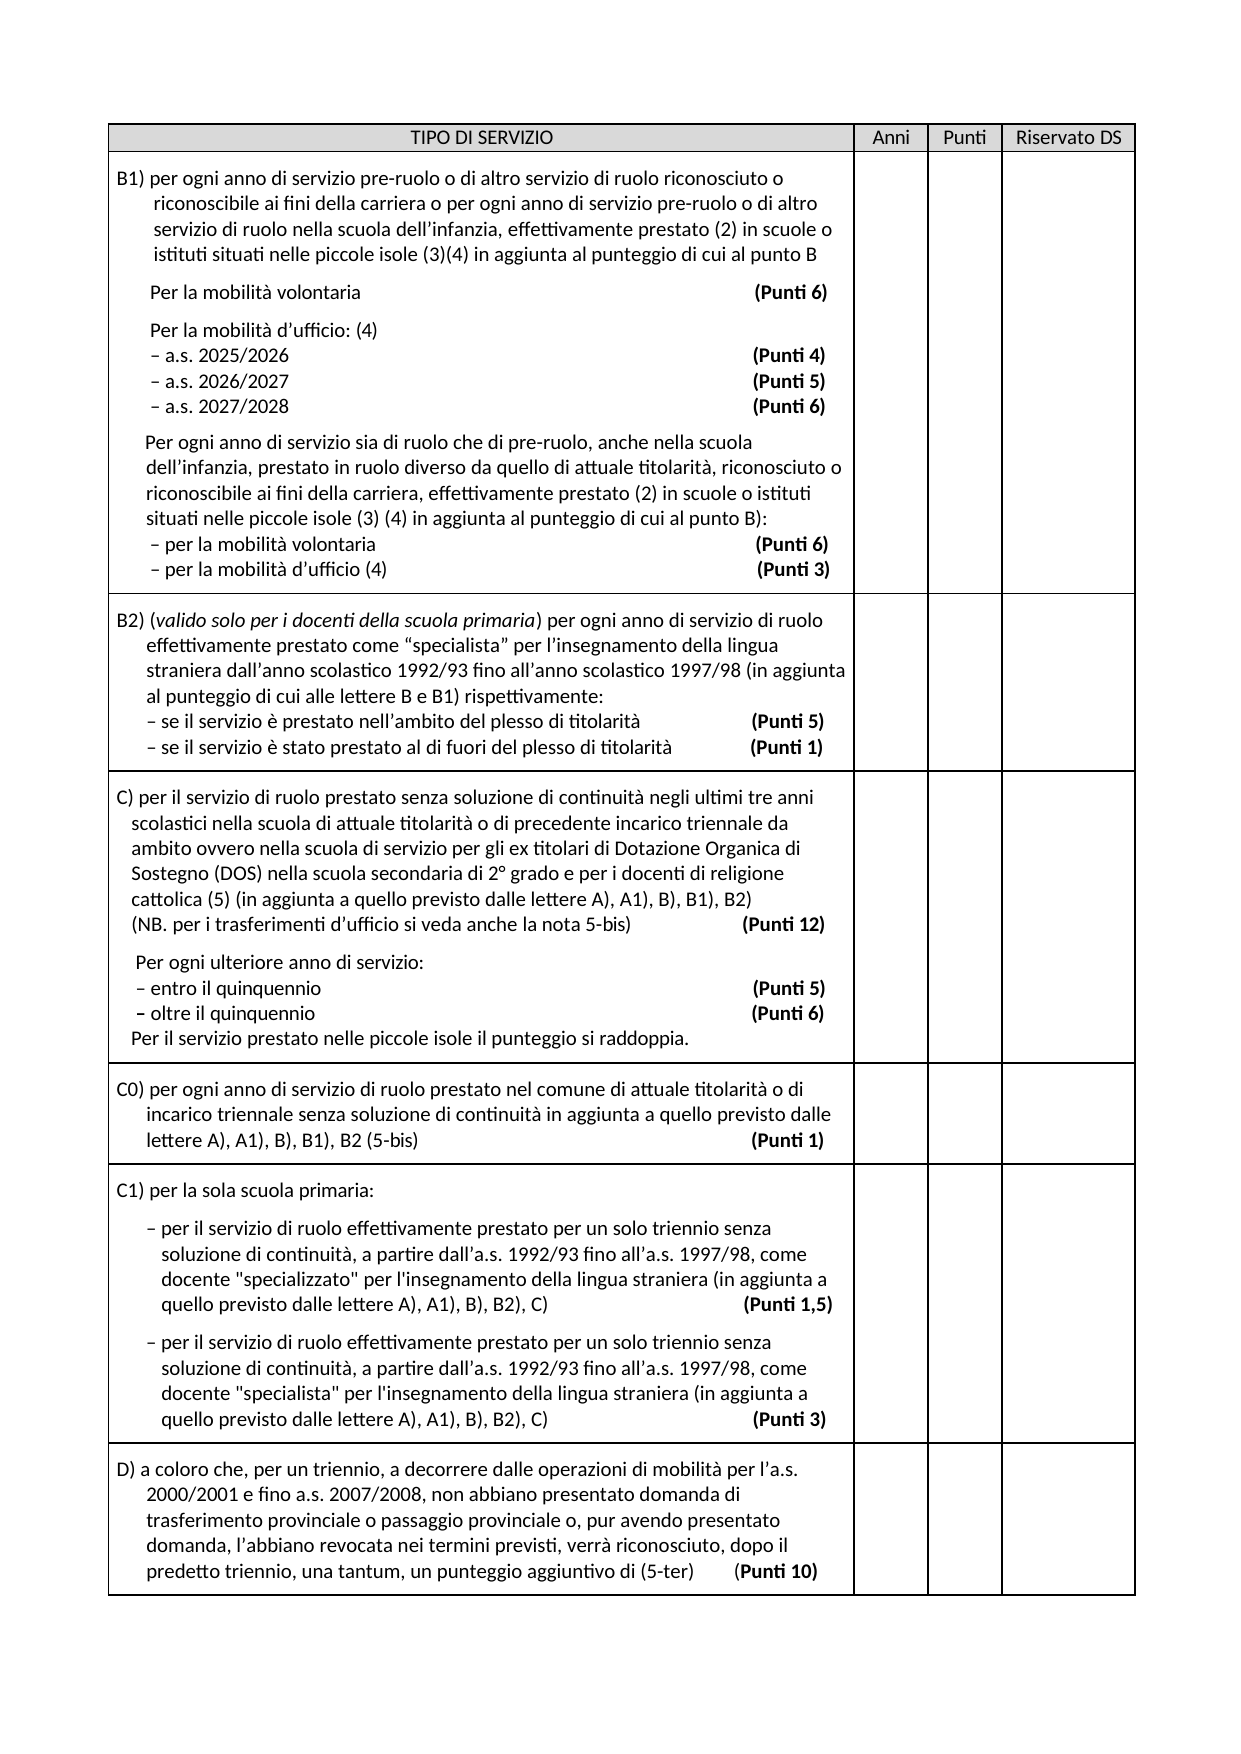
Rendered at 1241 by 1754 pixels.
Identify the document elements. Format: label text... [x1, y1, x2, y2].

table_cell [855, 1165, 927, 1442]
table_header Anni [855, 125, 927, 151]
table_cell B1) per ogni anno di servizio pre-ruolo o di altro servizio di ruolo riconosciuto o riconoscibile ai fini della carriera o per ogni anno di servizio pre-ruolo o di altro servizio di ruolo nella scuola dell’infanzia, effettivamente prestato (2) in scuole o istituti situati nelle piccole isole (3)(4) in aggiunta al punteggio di cui al punto B Per la mobilità volontaria (Punti 6) Per la mobilità d’ufficio: (4) – a.s. 2025/2026 (Punti 4) – a.s. 2026/2027 (Punti 5) – a.s. 2027/2028 (Punti 6) Per ogni anno di servizio sia di ruolo che di pre-ruolo, anche nella scuola dell’infanzia, prestato in ruolo diverso da quello di attuale titolarità, riconosciuto o riconoscibile ai fini della carriera, effettivamente prestato (2) in scuole o istituti situati nelle piccole isole (3) (4) in aggiunta al punteggio di cui al punto B): per la mobilità volontaria (Punti 6) per la mobilità d’ufficio (4) (Punti 3) [109, 152, 853, 593]
table_cell [1003, 594, 1134, 770]
table_cell [1003, 152, 1134, 593]
table_cell [1003, 1165, 1134, 1442]
table_cell C0) per ogni anno di servizio di ruolo prestato nel comune di attuale titolarità o di incarico triennale senza soluzione di continuità in aggiunta a quello previsto dalle lettere A), A1), B), B1), B2 (5-bis) (Punti 1) [109, 1064, 853, 1163]
table_cell B2) (valido solo per i docenti della scuola primaria) per ogni anno di servizio di ruolo effettivamente prestato come “specialista” per l’insegnamento della lingua straniera dall’anno scolastico 1992/93 fino all’anno scolastico 1997/98 (in aggiunta al punteggio di cui alle lettere B e B1) rispettivamente: se il servizio è prestato nell’ambito del plesso di titolarità (Punti 5) se il servizio è stato prestato al di fuori del plesso di titolarità (Punti 1) [109, 594, 853, 770]
table_cell [929, 772, 1001, 1062]
table_cell [929, 152, 1001, 593]
table_cell [855, 594, 927, 770]
table_cell [929, 1444, 1001, 1594]
table_cell [1003, 1444, 1134, 1594]
table_cell [1003, 1064, 1134, 1163]
table_header Riservato DS [1003, 125, 1134, 151]
table_header Punti [929, 125, 1001, 151]
table_header TIPO DI SERVIZIO [109, 125, 853, 151]
table_cell [1003, 772, 1134, 1062]
table_cell D) a coloro che, per un triennio, a decorrere dalle operazioni di mobilità per l’a.s. 2000/2001 e fino a.s. 2007/2008, non abbiano presentato domanda di trasferimento provinciale o passaggio provinciale o, pur avendo presentato domanda, l’abbiano revocata nei termini previsti, verrà riconosciuto, dopo il predetto triennio, una tantum, un punteggio aggiuntivo di (5-ter) (Punti 10) [109, 1444, 853, 1594]
table_cell [855, 772, 927, 1062]
table_cell [929, 594, 1001, 770]
table_cell per il servizio di ruolo prestato senza soluzione di continuità negli ultimi tre anni scolastici nella scuola di attuale titolarità o di precedente incarico triennale da ambito ovvero nella scuola di servizio per gli ex titolari di Dotazione Organica di Sostegno (DOS) nella scuola secondaria di 2° grado e per i docenti di religione cattolica (5) (in aggiunta a quello previsto dalle lettere A), A1), B), B1), B2) (NB. per i trasferimenti d’ufficio si veda anche la nota 5-bis) (Punti 12) Per ogni ulteriore anno di servizio: entro il quinquennio (Punti 5) oltre il quinquennio (Punti 6) Per il servizio prestato nelle piccole isole il punteggio si raddoppia. [109, 772, 853, 1062]
table_cell [855, 1444, 927, 1594]
table_cell [929, 1064, 1001, 1163]
table_cell C1) per la sola scuola primaria: per il servizio di ruolo effettivamente prestato per un solo triennio senza soluzione di continuità, a partire dall’a.s. 1992/93 fino all’a.s. 1997/98, come docente "specializzato" per l'insegnamento della lingua straniera (in aggiunta a quello previsto dalle lettere A), A1), B), B2), C) (Punti 1,5) per il servizio di ruolo effettivamente prestato per un solo triennio senza soluzione di continuità, a partire dall’a.s. 1992/93 fino all’a.s. 1997/98, come docente "specialista" per l'insegnamento della lingua straniera (in aggiunta a quello previsto dalle lettere A), A1), B), B2), C) (Punti 3) [109, 1165, 853, 1442]
table_cell [855, 152, 927, 593]
table_cell [855, 1064, 927, 1163]
table_cell [929, 1165, 1001, 1442]
